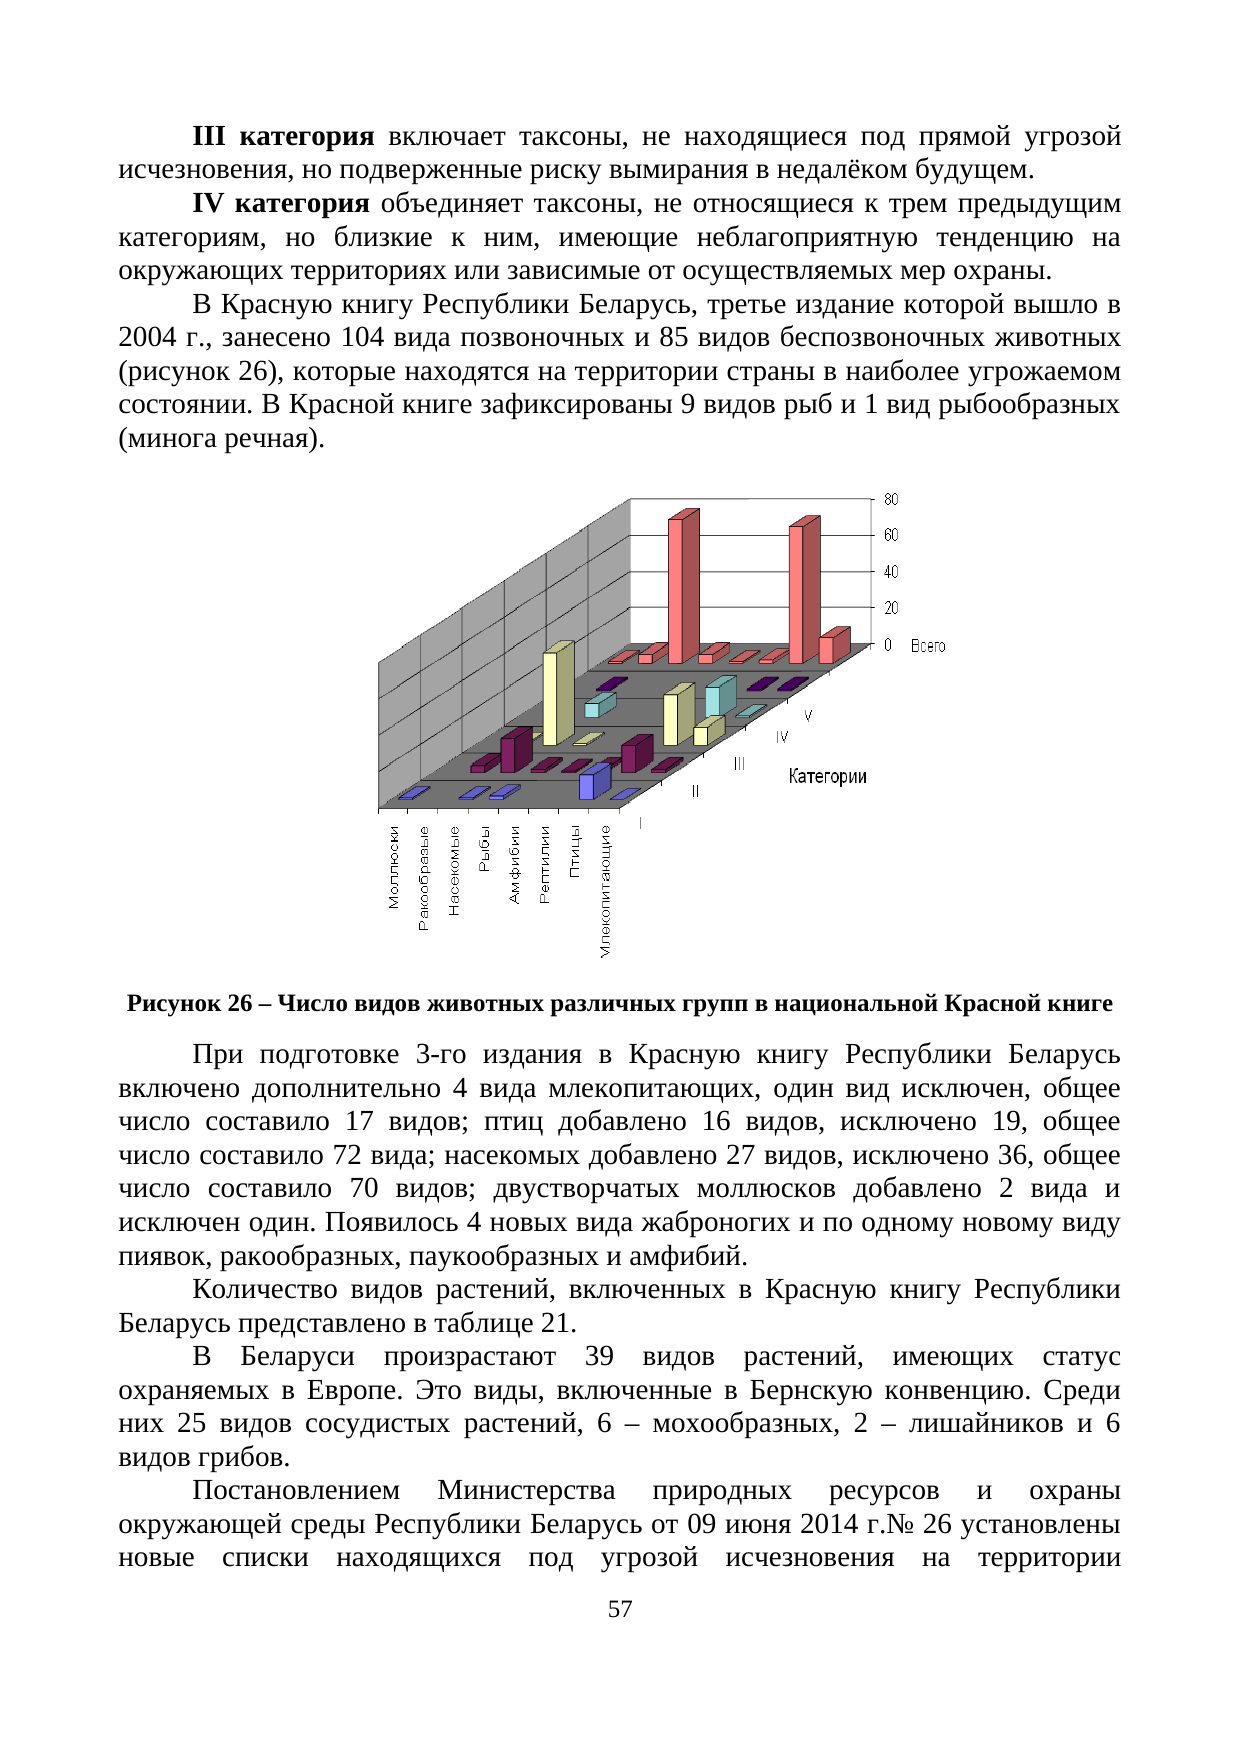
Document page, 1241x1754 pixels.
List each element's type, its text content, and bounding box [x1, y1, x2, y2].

text Рисунок 26 – Число видов животных различных групп в национальной Красной книге [118, 988, 1122, 1017]
text При подготовке 3-го издания в Красную книгу Республики Беларусь включено дополнительно 4 вида млекопитающих, один вид исключен, общее число составило 17 видов; птиц добавлено 16 видов, исключено 19, общее число составило 72 вида; насекомых добавлено 27 видов, исключено 36, общее число составило 70 видов; двустворчатых моллюсков добавлено 2 вида и исключен один. Появилось 4 новых вида жаброногих и по одному новому виду пиявок, ракообразных, паукообразных и амфибий. [118, 1036, 1122, 1271]
text В Красную книгу Республики Беларусь, третье издание которой вышло в 2004 г., занесено 104 вида позвоночных и 85 видов беспозвоночных животных (рисунок 26), которые находятся на территории страны в наиболее угрожаемом состоянии. В Красной книге зафиксированы 9 видов рыб и 1 вид рыбообразных (минога речная). [118, 286, 1122, 453]
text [118, 1472, 1122, 1573]
text III категория включает таксоны, не находящиеся под прямой угрозой исчезновения, но подверженные риску вымирания в недалёком будущем. [118, 118, 1122, 185]
text IV категория объединяет таксоны, не относящиеся к трем предыдущим категориям, но близкие к ним, имеющие неблагоприятную тенденцию на окружающих территориях или зависимые от осуществляемых мер охраны. [118, 185, 1122, 286]
text В Беларуси произрастают 39 видов растений, имеющих статус охраняемых в Европе. Это виды, включенные в Бернскую конвенцию. Среди них 25 видов сосудистых растений, 6 – мохообразных, 2 – лишайников и 6 видов грибов. [118, 1338, 1122, 1472]
picture [376, 494, 946, 958]
text Количество видов растений, включенных в Красную книгу Республики Беларусь представлено в таблице 21. [118, 1271, 1122, 1338]
